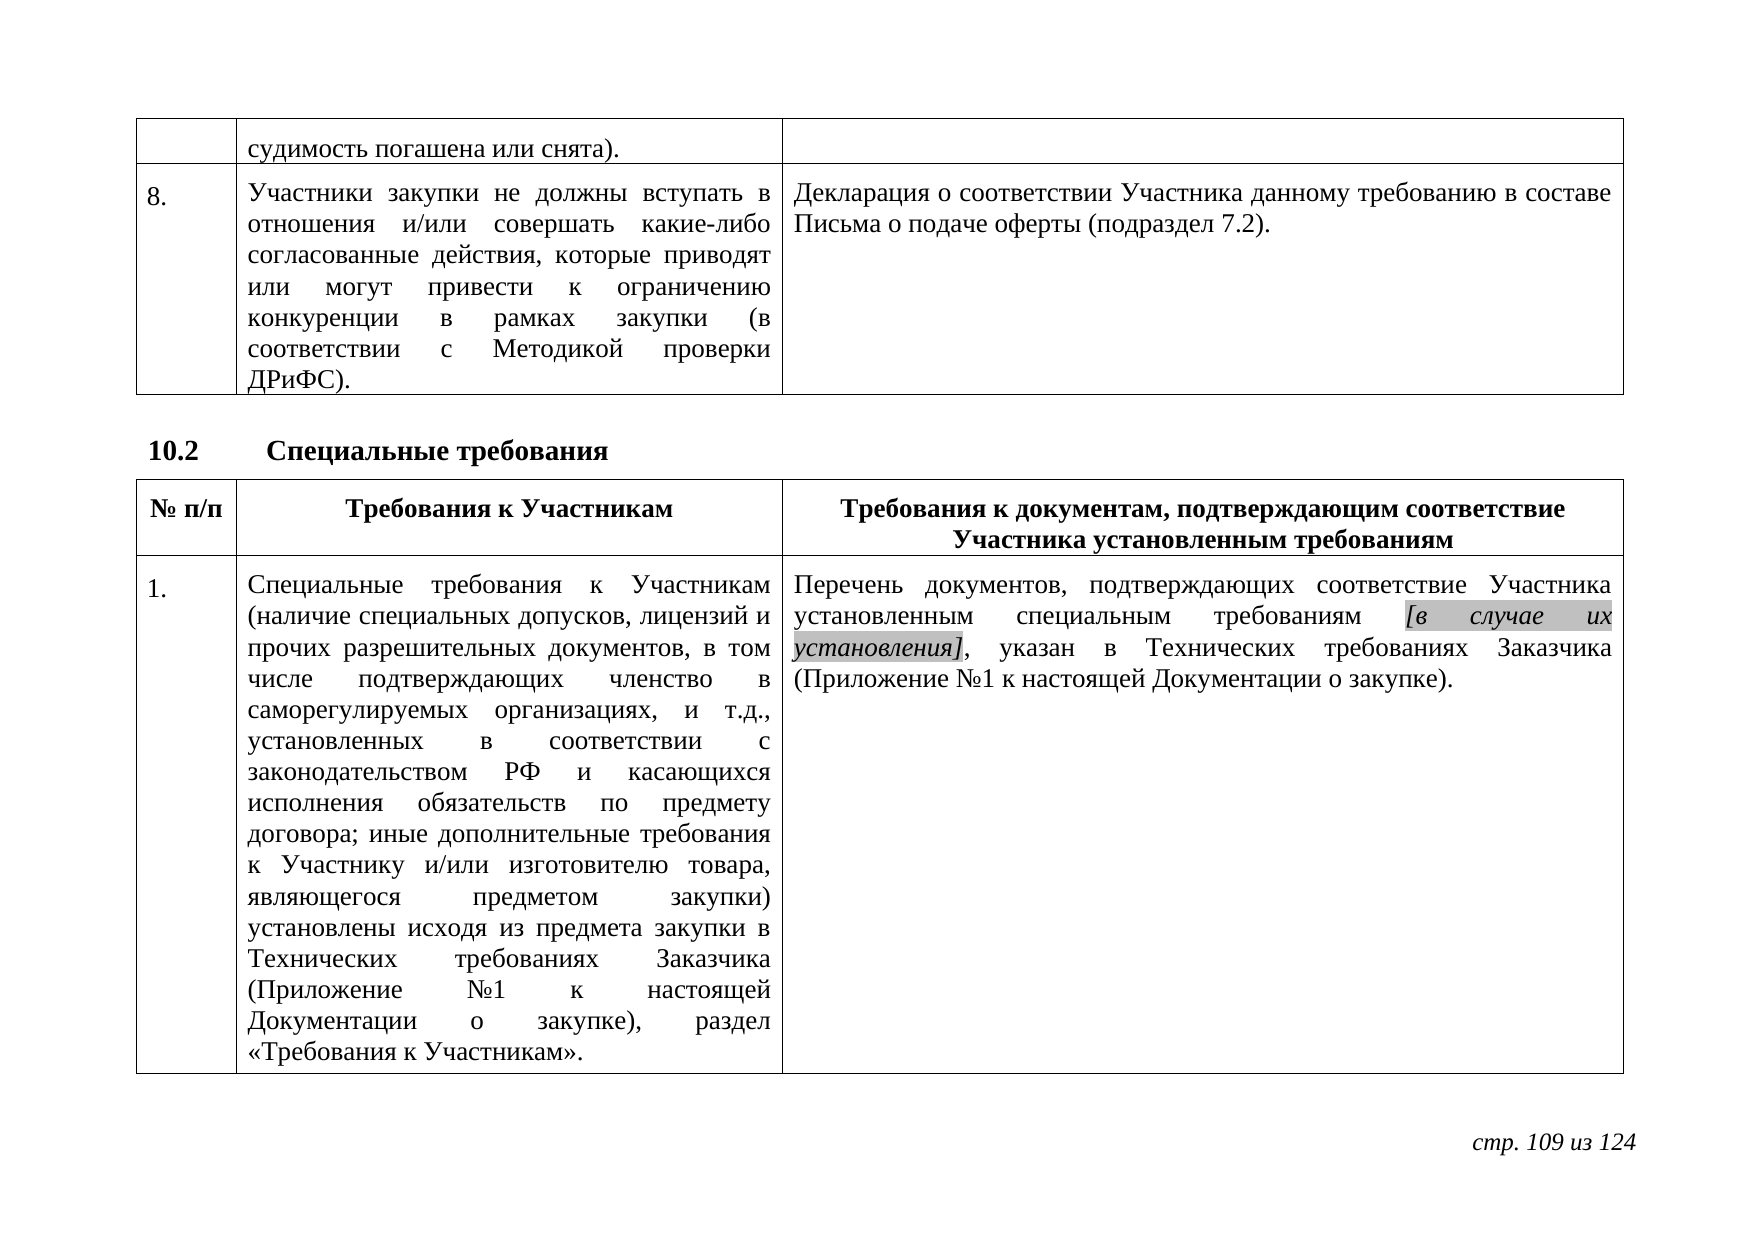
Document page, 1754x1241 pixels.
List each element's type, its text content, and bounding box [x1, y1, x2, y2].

table_cell [137, 119, 236, 163]
table_header Требования к Участникам [237, 480, 782, 555]
subtitle Специальные требования [148, 433, 1636, 466]
table_cell Перечень документов, подтверждающих соответствие Участника установленным специальным требованиям [в случае их установления], указан в Технических требованиях Заказчика (Приложение №1 к настоящей Документации о закупке). [783, 556, 1623, 1073]
table_cell Участники закупки не должны вступать в отношения и/или совершать какие-либо согласованные действия, которые приводят или могут привести к ограничению конкуренции в рамках закупки (в соответствии с Методикой проверки ДРиФС). [237, 164, 782, 394]
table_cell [783, 119, 1623, 163]
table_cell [237, 119, 782, 163]
table_cell [137, 164, 236, 394]
table_header № п/п [137, 480, 236, 555]
table_cell Декларация о соответствии Участника данному требованию в составе Письма о подаче оферты (подраздел 7.2). [783, 164, 1623, 394]
table_cell [137, 556, 236, 1073]
table_cell Специальные требования к Участникам (наличие специальных допусков, лицензий и прочих разрешительных документов, в том числе подтверждающих членство в саморегулируемых организациях, и т.д., установленных в соответствии с законодательством РФ и касающихся исполнения обязательств по предмету договора; иные дополнительные требования к Участнику и/или изготовителю товара, являющегося предметом закупки) установлены исходя из предмета закупки в Технических требованиях Заказчика (Приложение №1 к настоящей Документации о закупке), раздел «Требования к Участникам». [237, 556, 782, 1073]
table_header Требования к документам, подтверждающим соответствие Участника установленным требованиям [783, 480, 1623, 555]
